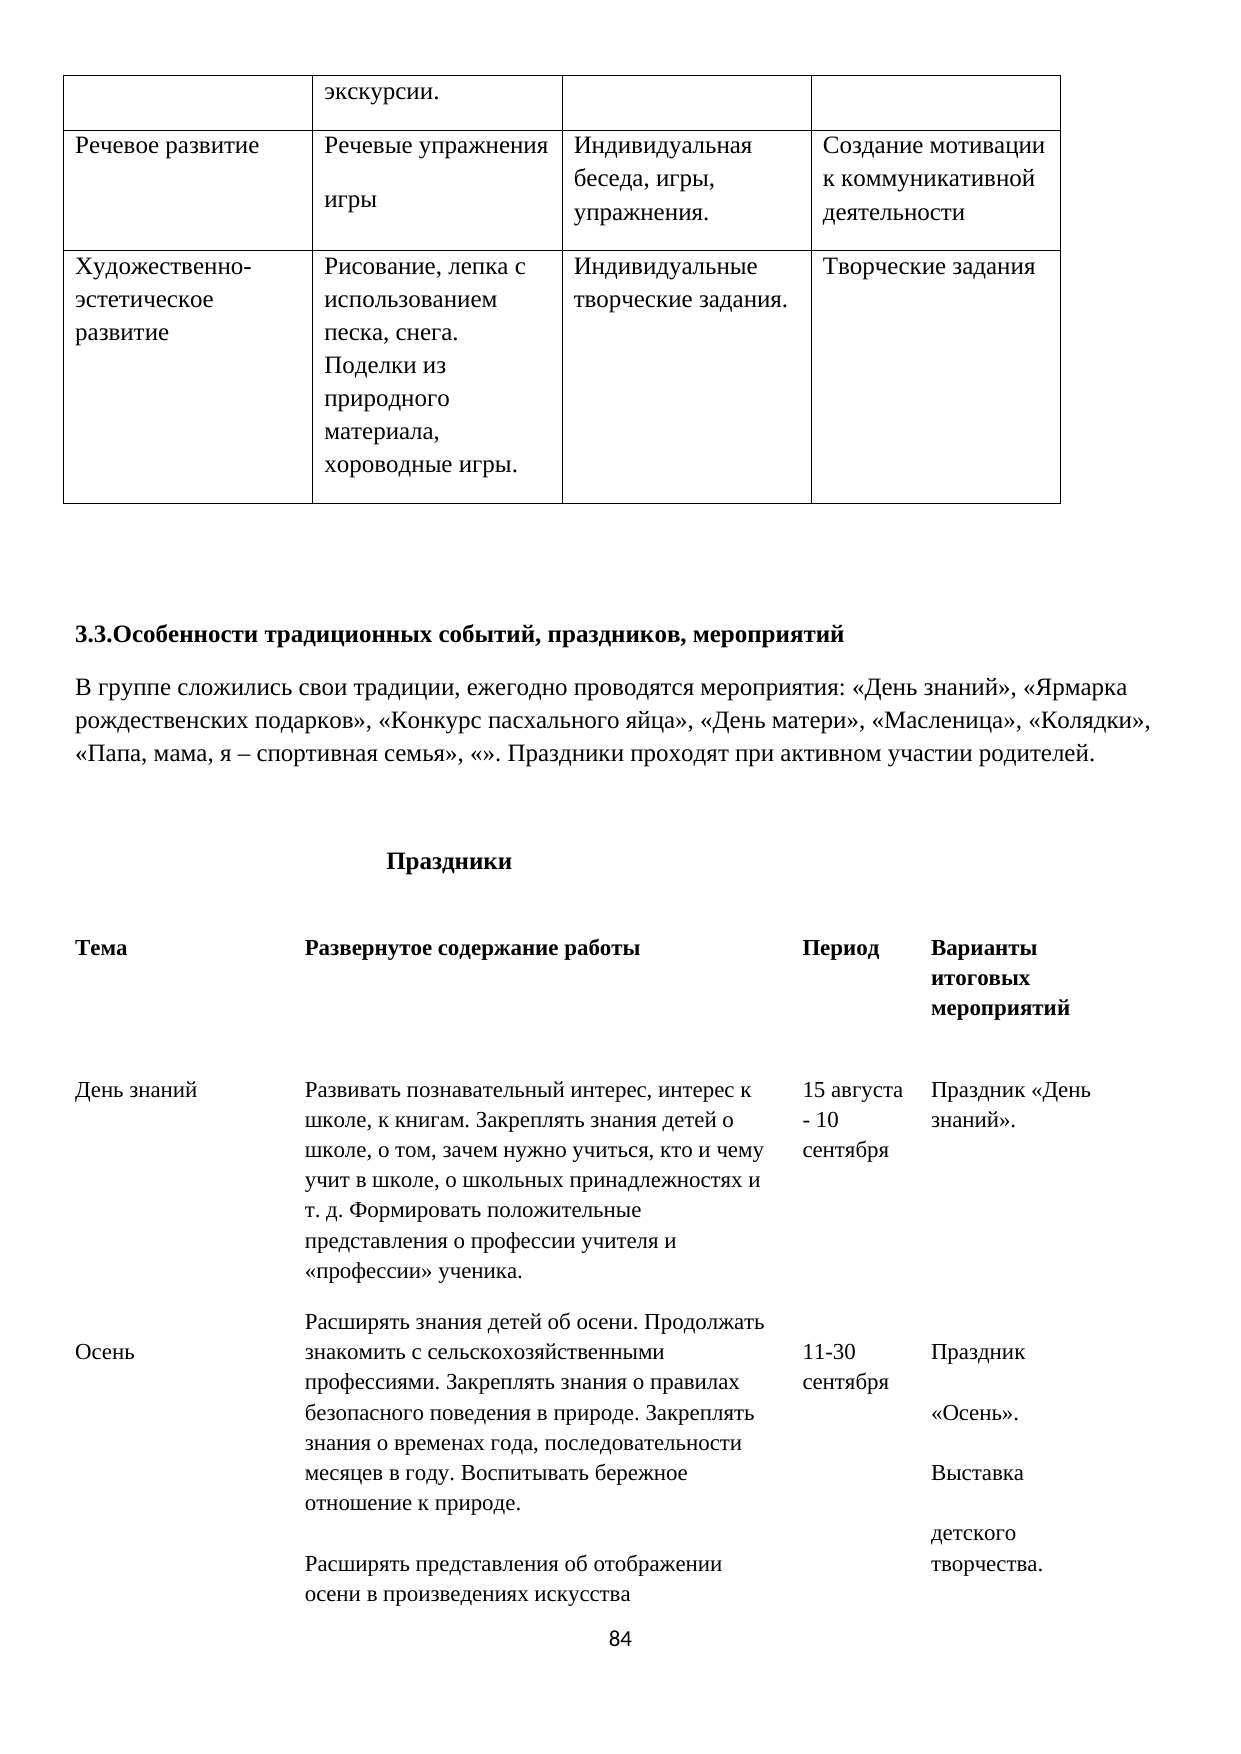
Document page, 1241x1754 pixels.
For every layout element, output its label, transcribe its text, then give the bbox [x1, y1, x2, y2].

table_header Варианты итоговых мероприятий [920, 904, 1108, 1045]
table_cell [812, 76, 1060, 129]
table_cell Осень [64, 1308, 293, 1606]
table_header Период [791, 904, 919, 1045]
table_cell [64, 76, 312, 129]
table_cell Художественно-эстетическое развитие [64, 251, 312, 503]
table_cell Речевые упражнения игры [313, 131, 562, 250]
table_cell Развивать познавательный интерес, интерес к школе, к книгам. Закреплять знания детей о школе, о том, зачем нужно учиться, кто и чему учит в школе, о школьных принадлежностях и т. д. Формировать положительные представления о профессии учителя и «профессии» ученика. [293, 1045, 791, 1308]
table_cell Индивидуальная беседа, игры, упражнения. [563, 131, 811, 250]
table_cell Речевое развитие [64, 131, 312, 250]
table_header Тема [64, 904, 293, 1045]
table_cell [293, 1308, 791, 1606]
table_cell Творческие задания [812, 251, 1060, 503]
table_cell Индивидуальные творческие задания. [563, 251, 811, 503]
table_cell Праздник «День знаний». [920, 1045, 1108, 1308]
table_cell День знаний [64, 1045, 293, 1308]
list Праздники [255, 846, 1165, 875]
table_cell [563, 76, 811, 129]
text В группе сложились свои традиции, ежегодно проводятся мероприятия: «День знаний», «Ярмарка рождественских подарков», «Конкурс пасхального яйца», «День матери», «Масленица», «Колядки», «Папа, мама, я – спортивная семья», «». Праздники проходят при активном участии родителей. [75, 672, 1165, 767]
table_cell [920, 1308, 1108, 1606]
table_header Развернутое содержание работы [293, 904, 791, 1045]
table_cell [313, 76, 562, 129]
table_cell Рисование, лепка с использованием песка, снега. Поделки из природного материала, хороводные игры. [313, 251, 562, 503]
table_cell 11-30 сентября [791, 1308, 919, 1606]
table_cell Создание мотивации к коммуникативной деятельности [812, 131, 1060, 250]
text 3.3.Особенности традиционных событий, праздников, мероприятий [75, 619, 1165, 647]
table_cell 15 августа - 10 сентября [791, 1045, 919, 1308]
